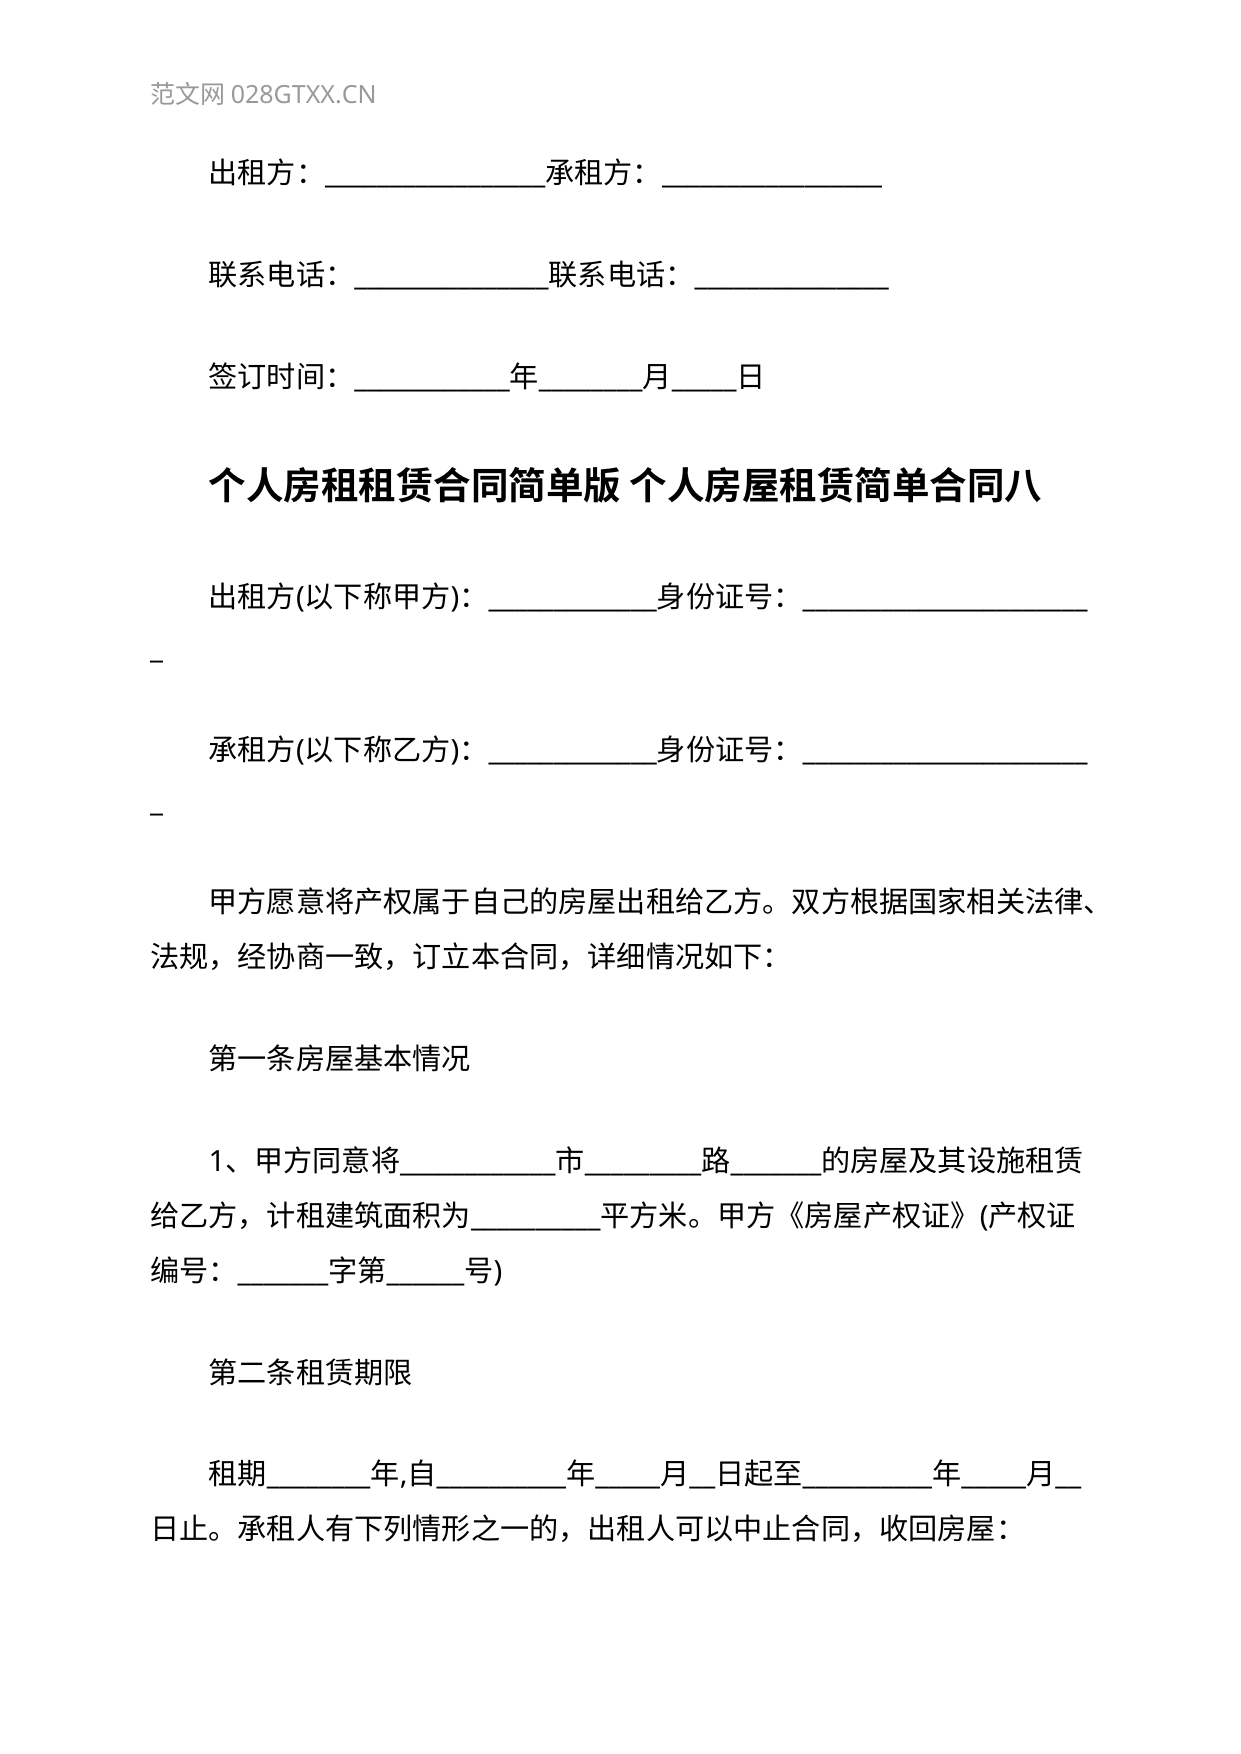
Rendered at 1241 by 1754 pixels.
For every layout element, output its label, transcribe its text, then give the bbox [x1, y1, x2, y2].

text 甲方愿意将产权属于自己的房屋出租给乙方。双方根据国家相关法律、法规，经协商一致，订立本合同，详细情况如下： [150, 879, 1090, 976]
text 租期________年,自__________年_____月__日起至__________年_____月__日止。承租人有下列情形之一的，出租人可以中止合同，收回房屋： [150, 1451, 1090, 1548]
text 第一条房屋基本情况 [150, 1035, 1090, 1078]
text 签订时间：____________年________月_____日 [150, 354, 1090, 396]
text 联系电话：_______________联系电话：_______________ [150, 252, 1090, 294]
text 第二条租赁期限 [150, 1349, 1090, 1391]
text 出租方(以下称甲方)：_____________身份证号：_______________________ [150, 573, 1090, 667]
text 出租方：_________________承租方：_________________ [150, 150, 1090, 192]
text 承租方(以下称乙方)：_____________身份证号：_______________________ [150, 726, 1090, 820]
text 个人房租租赁合同简单版 个人房屋租赁简单合同八 [150, 456, 1090, 510]
text 1、甲方同意将____________市_________路_______的房屋及其设施租赁给乙方，计租建筑面积为__________平方米。甲方《房屋产权证》(产权证编号：_______字第______号) [150, 1137, 1090, 1289]
